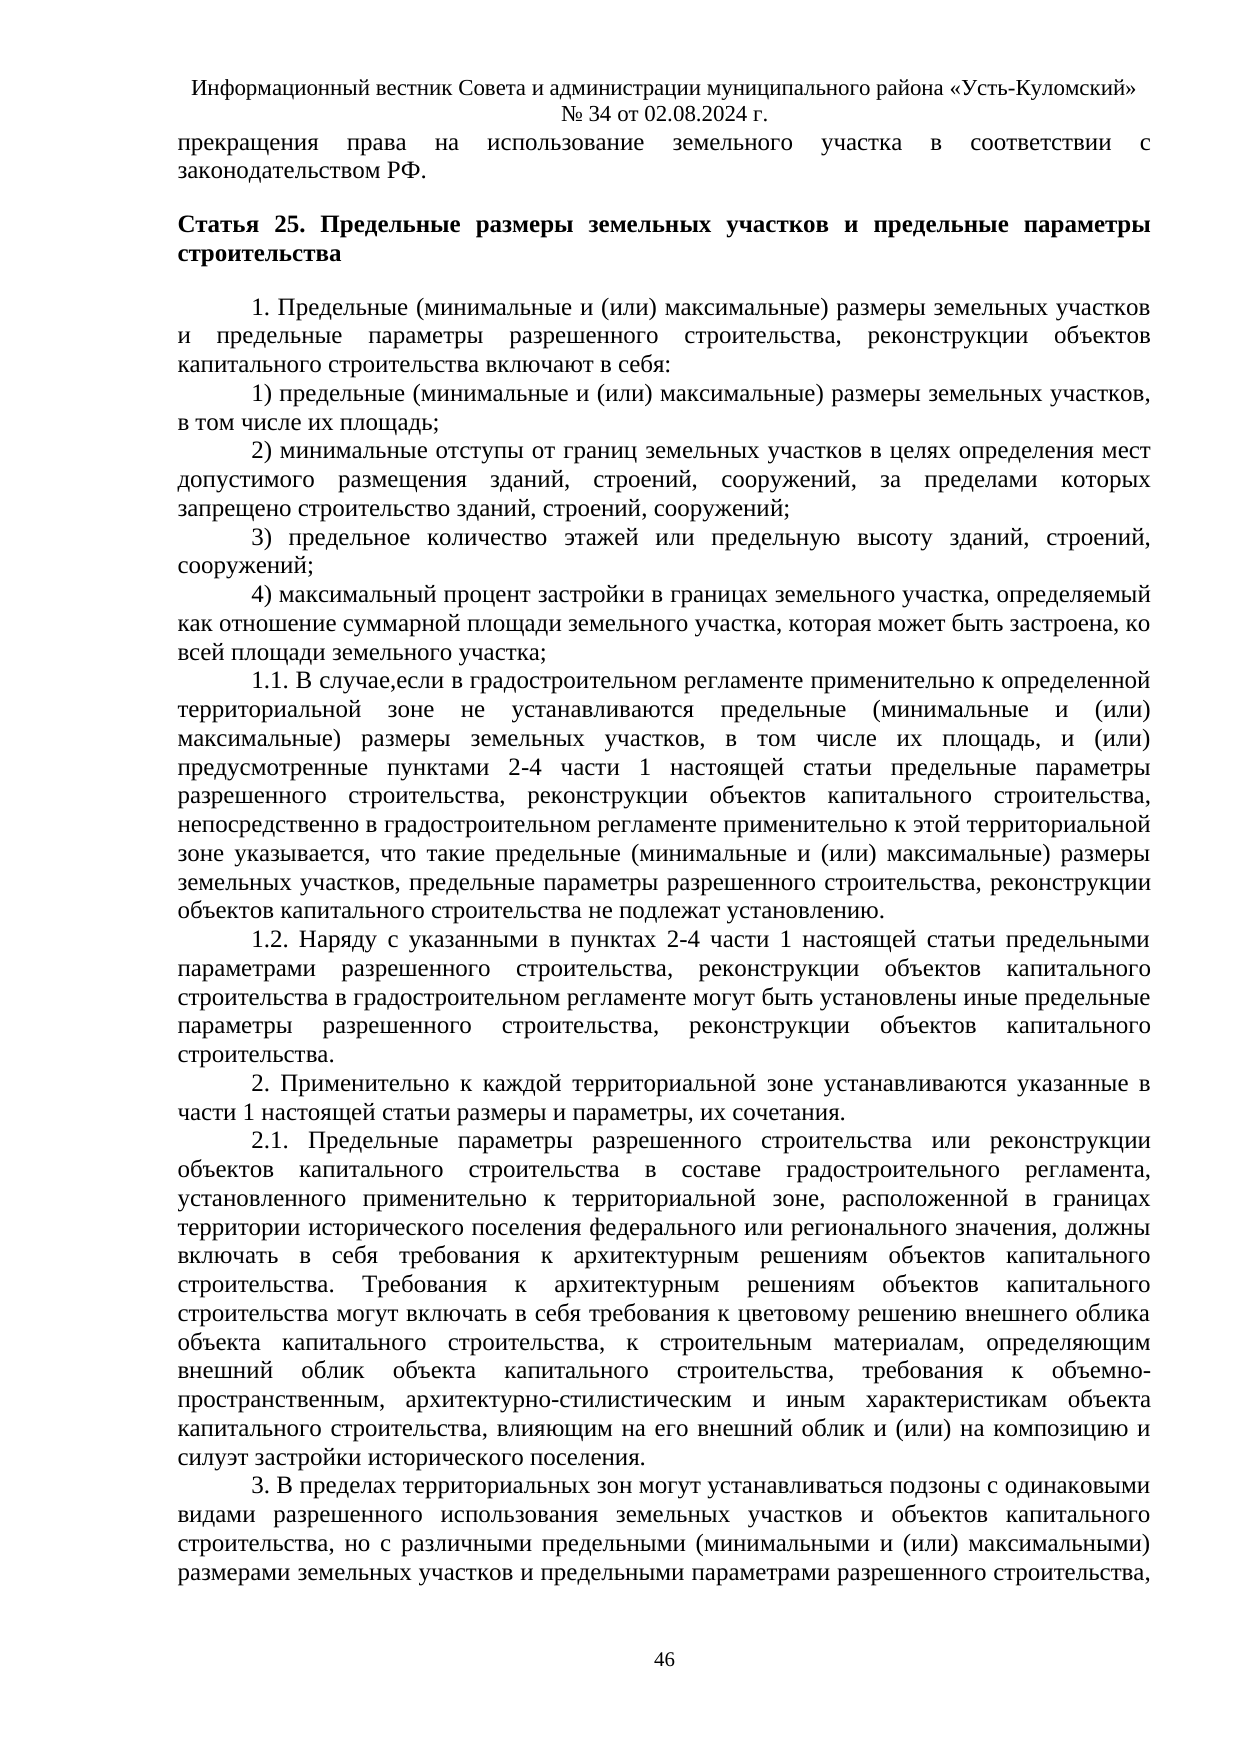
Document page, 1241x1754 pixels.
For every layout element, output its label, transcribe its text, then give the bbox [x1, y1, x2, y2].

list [177, 1470, 1152, 1585]
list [177, 127, 1152, 184]
list 2) минимальные отступы от границ земельных участков в целях определения мест допустимого размещения зданий, строений, сооружений, за пределами которых запрещено строительство зданий, строений, сооружений; [177, 435, 1152, 522]
list 1.1. В случае,если в градостроительном регламенте применительно к определенной территориальной зоне не устанавливаются предельные (минимальные и (или) максимальные) размеры земельных участков, в том числе их площадь, и (или) предусмотренные пунктами 2-4 части 1 настоящей статьи предельные параметры разрешенного строительства, реконструкции объектов капитального строительства, непосредственно в градостроительном регламенте применительно к этой территориальной зоне указывается, что такие предельные (минимальные и (или) максимальные) размеры земельных участков, предельные параметры разрешенного строительства, реконструкции объектов капитального строительства не подлежат установлению. [177, 665, 1152, 924]
text Статья 25. Предельные размеры земельных участков и предельные параметры строительства [177, 209, 1152, 267]
list 1.2. Наряду с указанными в пунктах 2-4 части 1 настоящей статьи предельными параметрами разрешенного строительства, реконструкции объектов капитального строительства в градостроительном регламенте могут быть установлены иные предельные параметры разрешенного строительства, реконструкции объектов капитального строительства. [177, 924, 1152, 1068]
list 2.1. Предельные параметры разрешенного строительства или реконструкции объектов капитального строительства в составе градостроительного регламента, установленного применительно к территориальной зоне, расположенной в границах территории исторического поселения федерального или регионального значения, должны включать в себя требования к архитектурным решениям объектов капитального строительства. Требования к архитектурным решениям объектов капитального строительства могут включать в себя требования к цветовому решению внешнего облика объекта капитального строительства, к строительным материалам, определяющим внешний облик объекта капитального строительства, требования к объемно-пространственным, архитектурно-стилистическим и иным характеристикам объекта капитального строительства, влияющим на его внешний облик и (или) на композицию и силуэт застройки исторического поселения. [177, 1125, 1152, 1470]
list 2. Применительно к каждой территориальной зоне устанавливаются указанные в части 1 настоящей статьи размеры и параметры, их сочетания. [177, 1068, 1152, 1125]
list 1) предельные (минимальные и (или) максимальные) размеры земельных участков, в том числе их площадь; [177, 378, 1152, 435]
list 3) предельное количество этажей или предельную высоту зданий, строений, сооружений; [177, 522, 1152, 579]
list 4) максимальный процент застройки в границах земельного участка, определяемый как отношение суммарной площади земельного участка, которая может быть застроена, ко всей площади земельного участка; [177, 579, 1152, 665]
list 1. Предельные (минимальные и (или) максимальные) размеры земельных участков и предельные параметры разрешенного строительства, реконструкции объектов капитального строительства включают в себя: [177, 292, 1152, 378]
